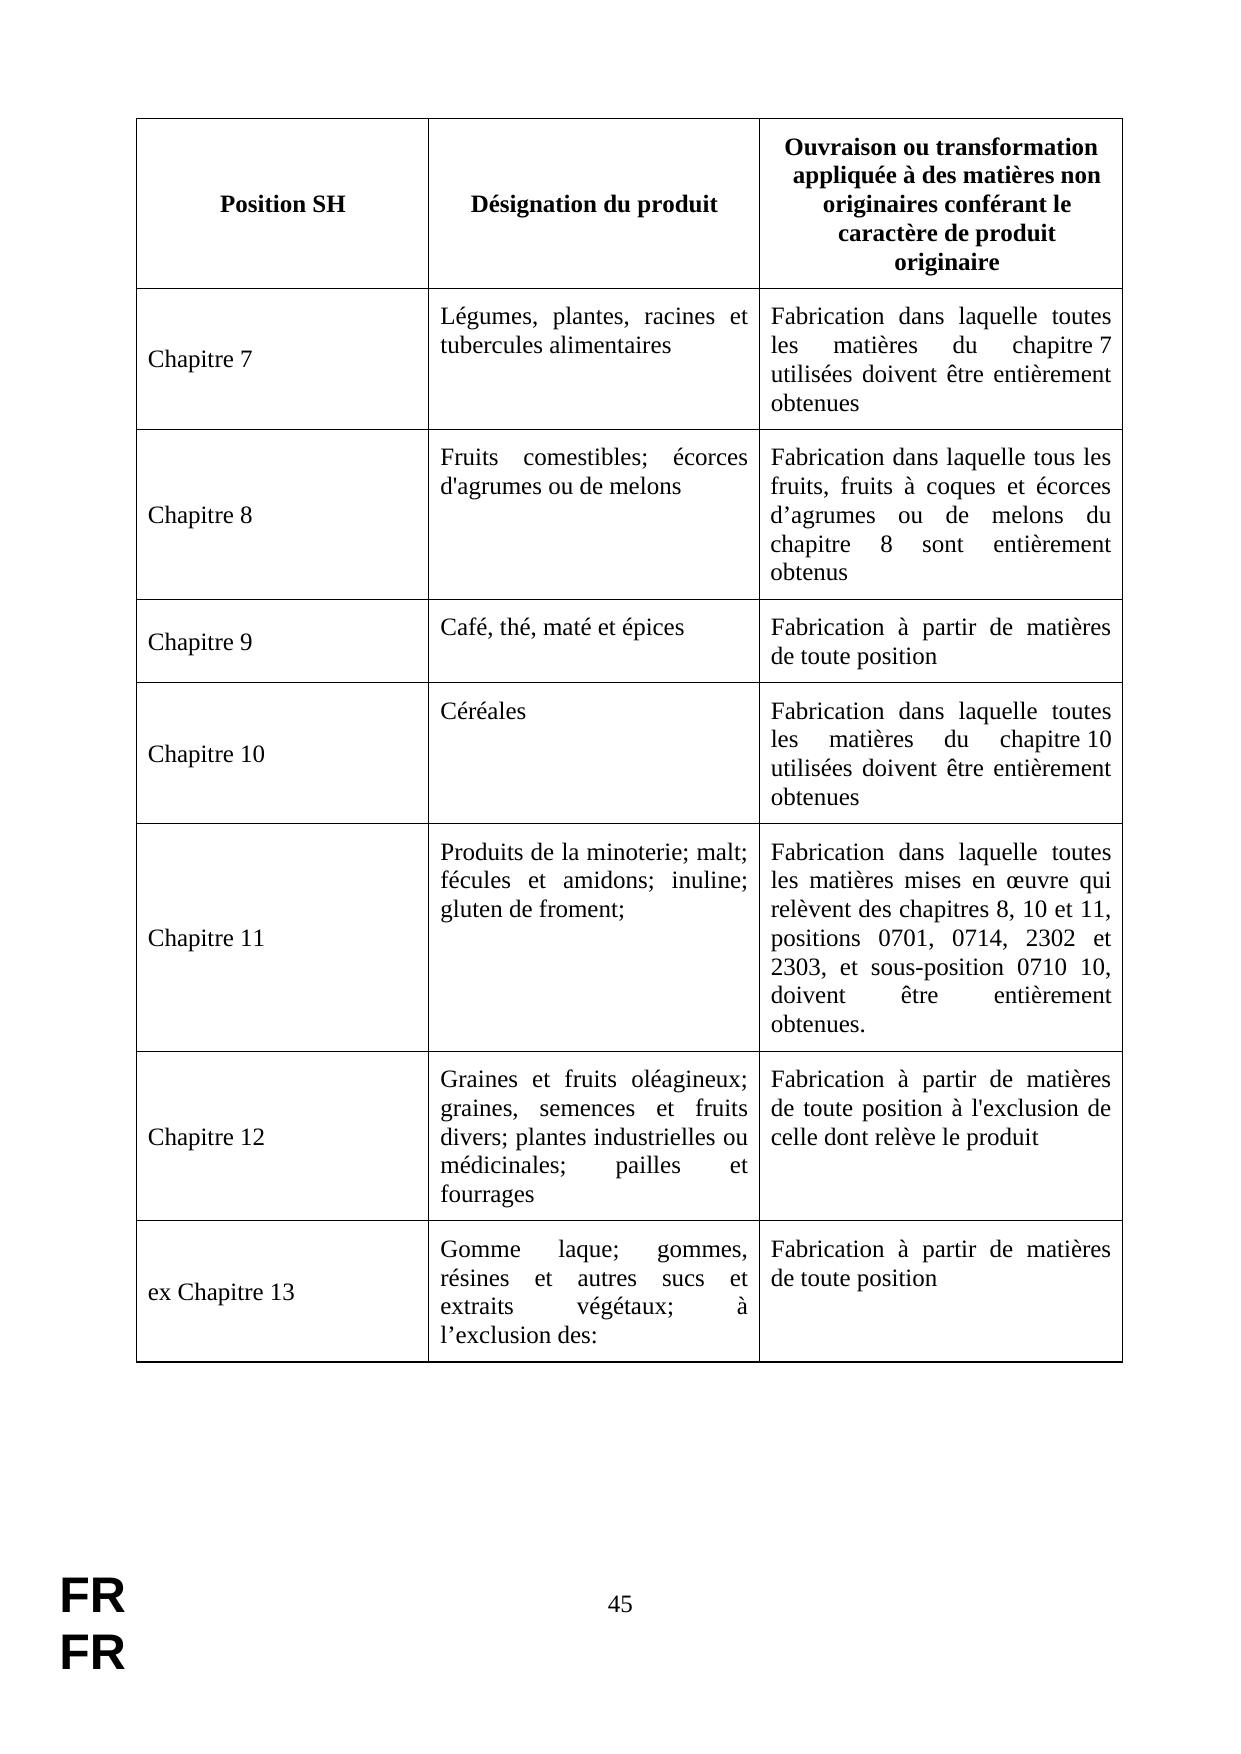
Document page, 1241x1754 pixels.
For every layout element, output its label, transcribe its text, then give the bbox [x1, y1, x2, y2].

table_cell Chapitre 12 [137, 1052, 428, 1220]
table_cell Produits de la minoterie; malt; fécules et amidons; inuline; gluten de froment; [429, 824, 759, 1051]
table_cell Céréales [429, 683, 759, 823]
table_cell Chapitre 9 [137, 600, 428, 682]
table_cell Fabrication dans laquelle tous les fruits, fruits à coques et écorces d’agrumes ou de melons du chapitre 8 sont entièrement obtenus [760, 430, 1122, 599]
table_cell Fabrication dans laquelle toutes les matières du chapitre 10 utilisées doivent être entièrement obtenues [760, 683, 1122, 823]
table_cell Café, thé, maté et épices [429, 600, 759, 682]
table_cell Fabrication à partir de matières de toute position [760, 600, 1122, 682]
table_cell Fabrication à partir de matières de toute position à l'exclusion de celle dont relève le produit [760, 1052, 1122, 1220]
table_cell Fabrication dans laquelle toutes les matières du chapitre 7 utilisées doivent être entièrement obtenues [760, 289, 1122, 429]
table_cell Chapitre 10 [137, 683, 428, 823]
table_cell Chapitre 8 [137, 430, 428, 599]
table_cell ex Chapitre 13 [137, 1221, 428, 1361]
table_header Position SH [137, 119, 428, 288]
table_header Désignation du produit [429, 119, 759, 288]
table_cell Gomme laque; gommes, résines et autres sucs et extraits végétaux; à l’exclusion des: [429, 1221, 759, 1361]
table_cell Chapitre 7 [137, 289, 428, 429]
table_cell Fruits comestibles; écorces d'agrumes ou de melons [429, 430, 759, 599]
table_cell Légumes, plantes, racines et tubercules alimentaires [429, 289, 759, 429]
table_header Ouvraison ou transformation appliquée à des matières non originaires conférant le caractère de produit originaire [760, 119, 1122, 288]
table_cell Fabrication dans laquelle toutes les matières mises en œuvre qui relèvent des chapitres 8, 10 et 11, positions 0701, 0714, 2302 et 2303, et sous-position 0710 10, doivent être entièrement obtenues. [760, 824, 1122, 1051]
table_cell Fabrication à partir de matières de toute position [760, 1221, 1122, 1361]
table_cell Graines et fruits oléagineux; graines, semences et fruits divers; plantes industrielles ou médicinales; pailles et fourrages [429, 1052, 759, 1220]
table_cell Chapitre 11 [137, 824, 428, 1051]
